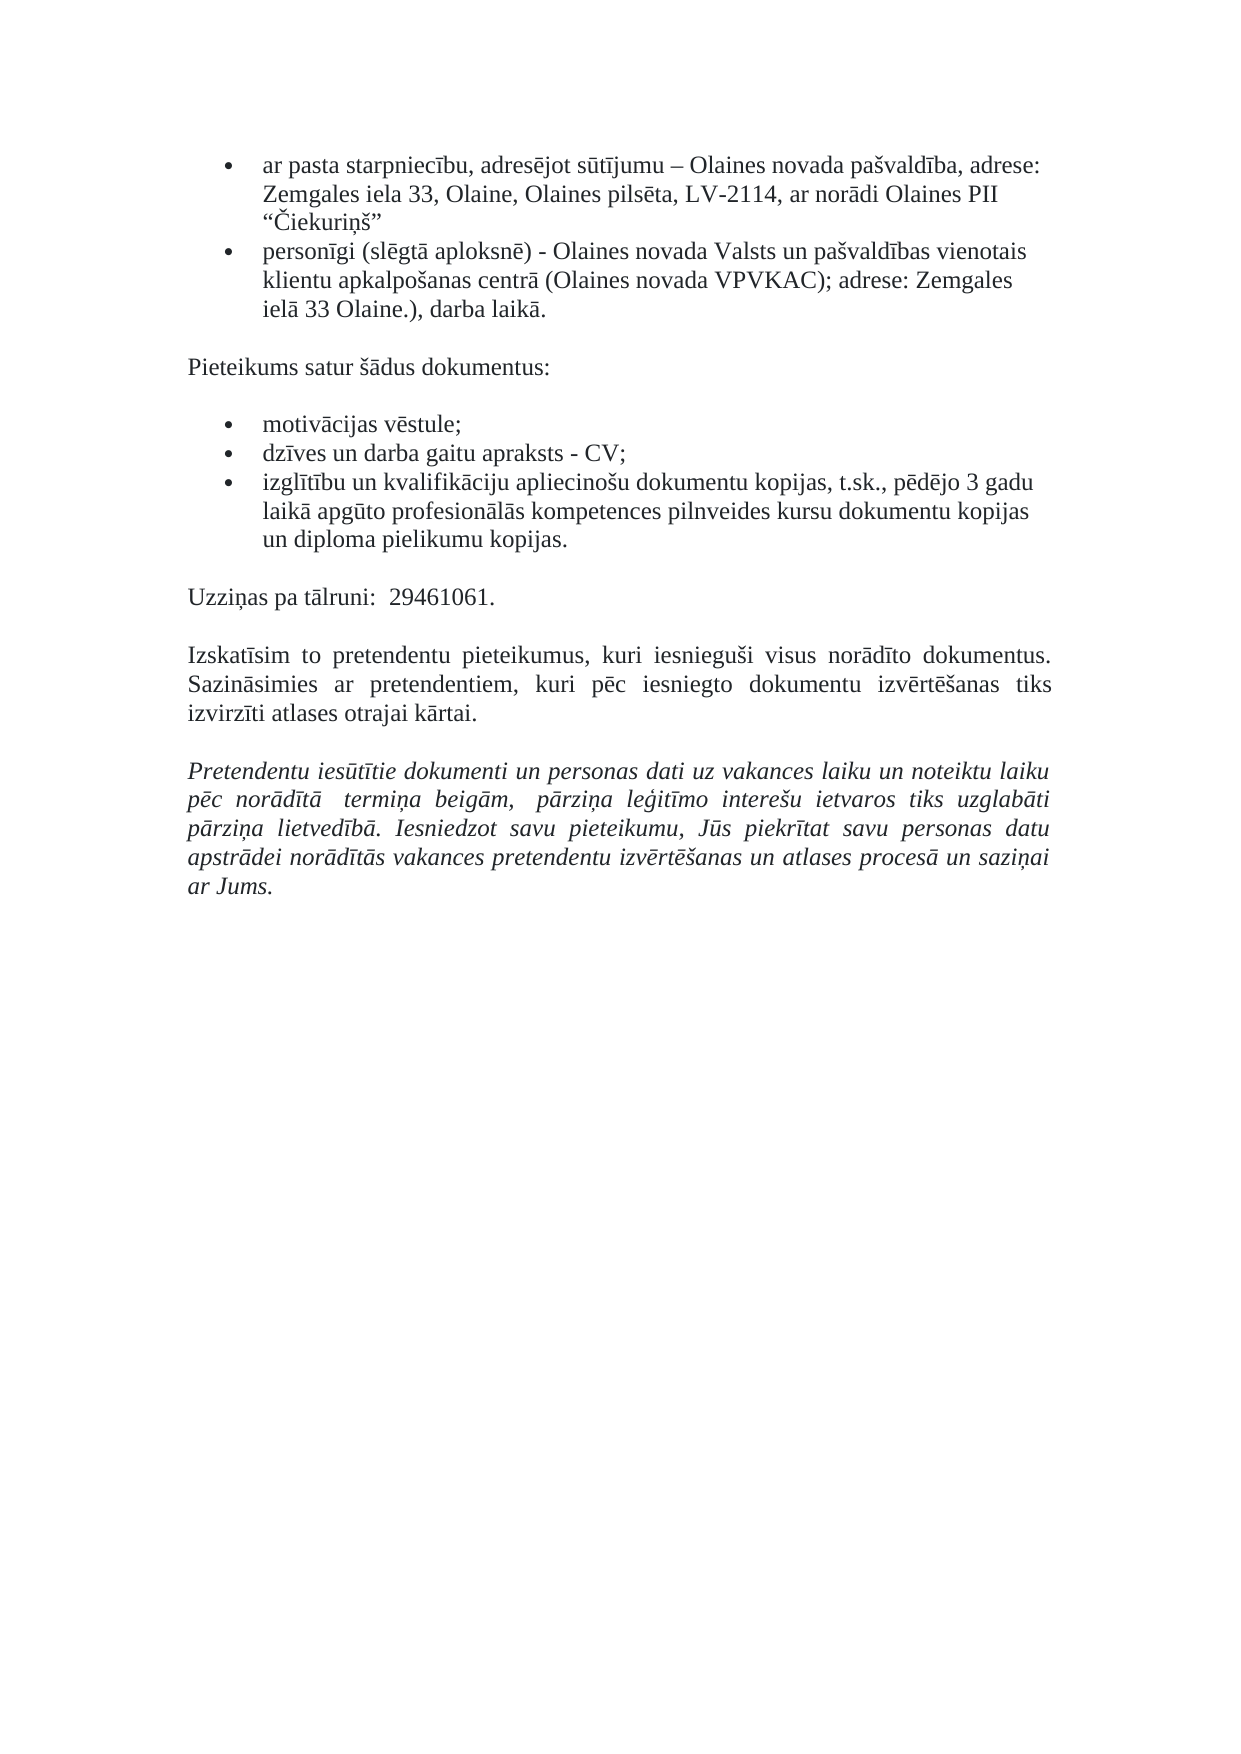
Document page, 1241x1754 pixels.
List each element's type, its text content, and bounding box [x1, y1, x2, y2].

text Izskatīsim to pretendentu pieteikumus, kuri iesnieguši visus norādīto dokumentus. Sazināsimies ar pretendentiem, kuri pēc iesniegto dokumentu izvērtēšanas tiks izvirzīti atlases otrajai kārtai. [187, 640, 1053, 727]
list ar pasta starpniecību, adresējot sūtījumu – Olaines novada pašvaldība, adrese: Zemgales iela 33, Olaine, Olaines pilsēta, LV-2114, ar norādi Olaines PII “Čiekuriņš” [225, 150, 1053, 236]
list dzīves un darba gaitu apraksts - CV; [225, 438, 1053, 467]
text Uzziņas pa tālruni: 29461061. [187, 582, 1053, 611]
list motivācijas vēstule; [225, 409, 1053, 438]
list izglītību un kvalifikāciju apliecinošu dokumentu kopijas, t.sk., pēdējo 3 gadu laikā apgūto profesionālās kompetences pilnveides kursu dokumentu kopijas un diploma pielikumu kopijas. [225, 467, 1053, 553]
list personīgi (slēgtā aploksnē) - Olaines novada Valsts un pašvaldības vienotais klientu apkalpošanas centrā (Olaines novada VPVKAC); adrese: Zemgales ielā 33 Olaine.), darba laikā. [225, 236, 1053, 322]
text Pieteikums satur šādus dokumentus: [187, 352, 1053, 380]
text Pretendentu iesūtītie dokumenti un personas dati uz vakances laiku un noteiktu laiku pēc norādītā termiņa beigām, pārziņa leģitīmo interešu ietvaros tiks uzglabāti pārziņa lietvedībā. Iesniedzot savu pieteikumu, Jūs piekrītat savu personas datu apstrādei norādītās vakances pretendentu izvērtēšanas un atlases procesā un saziņai ar Jums. [187, 756, 1053, 899]
